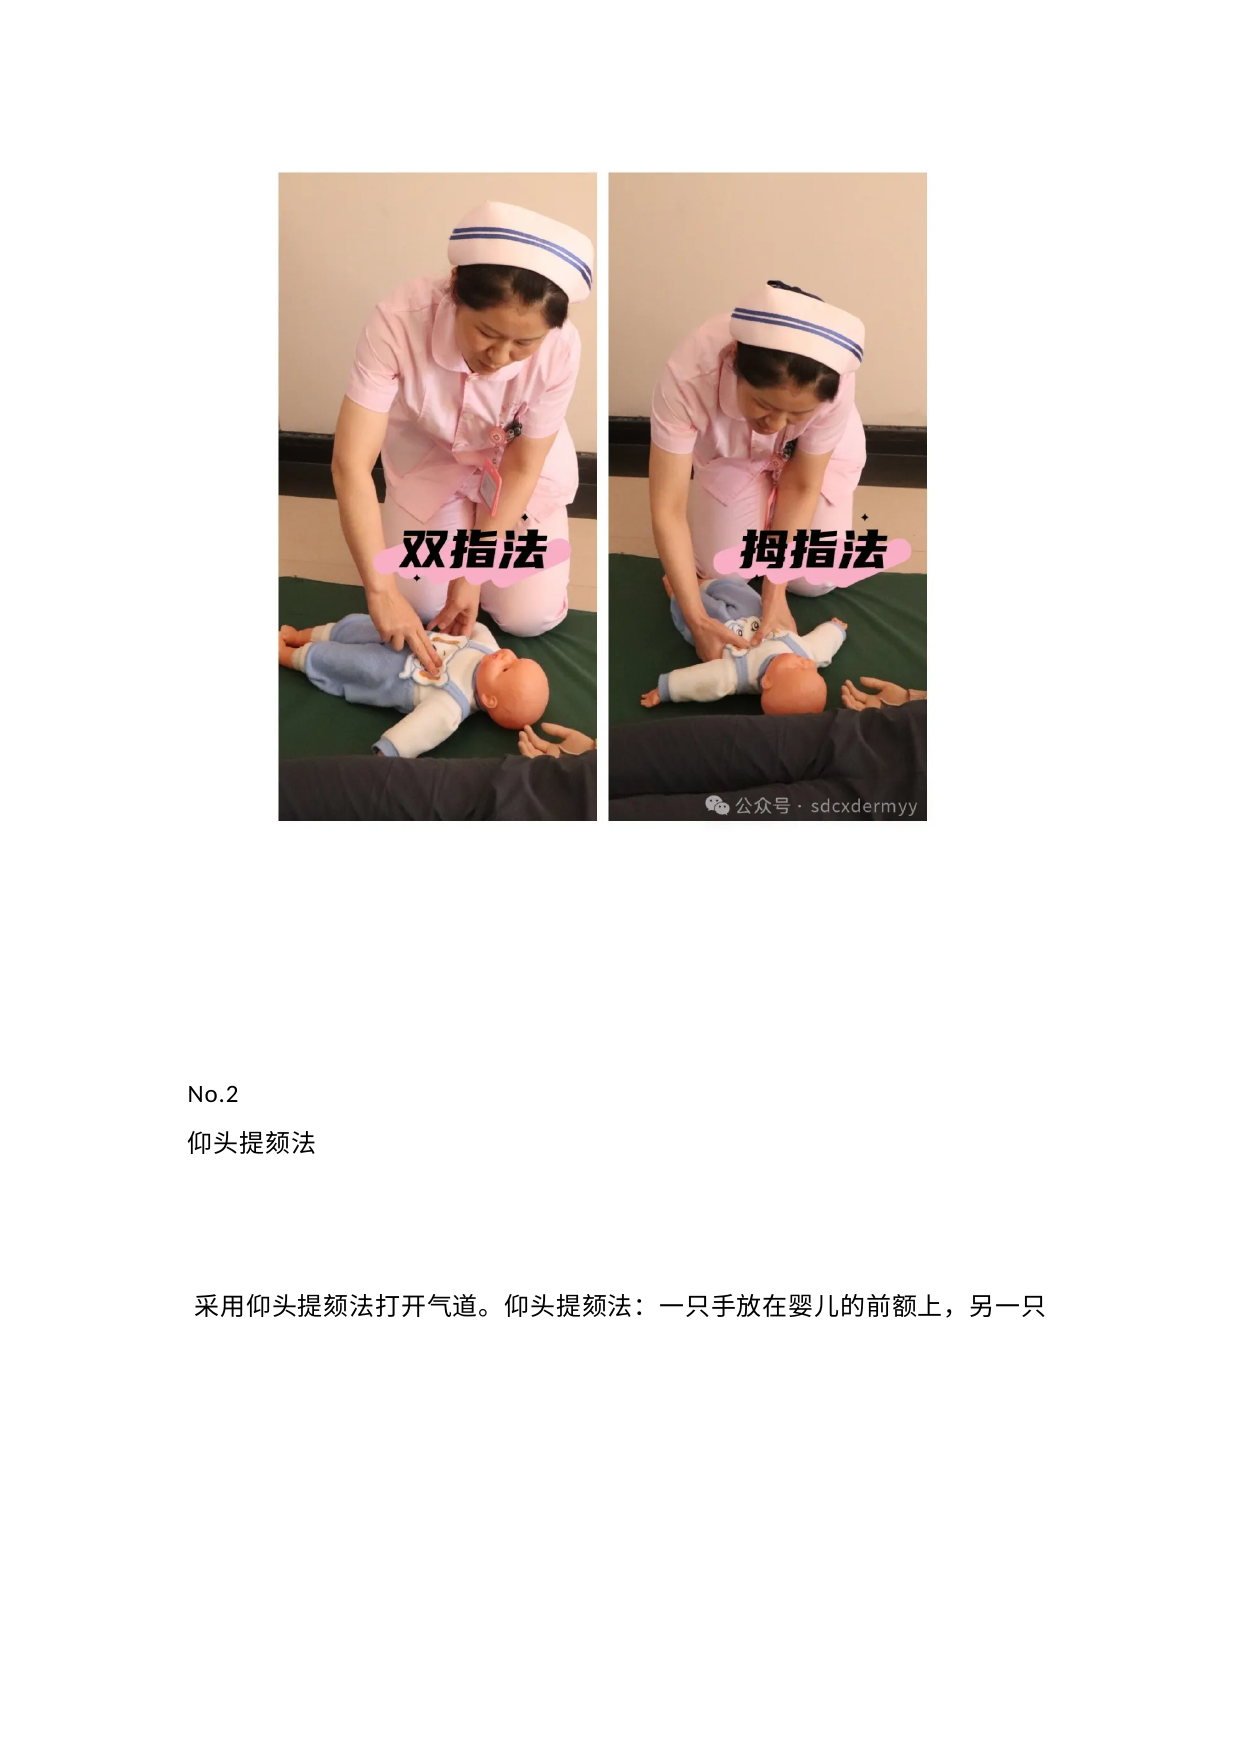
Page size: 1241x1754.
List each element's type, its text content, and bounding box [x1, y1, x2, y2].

text No.2 [187, 1077, 1053, 1109]
text 仰头提颏法 [187, 1109, 1053, 1174]
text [187, 1207, 1053, 1337]
picture [267, 162, 938, 832]
